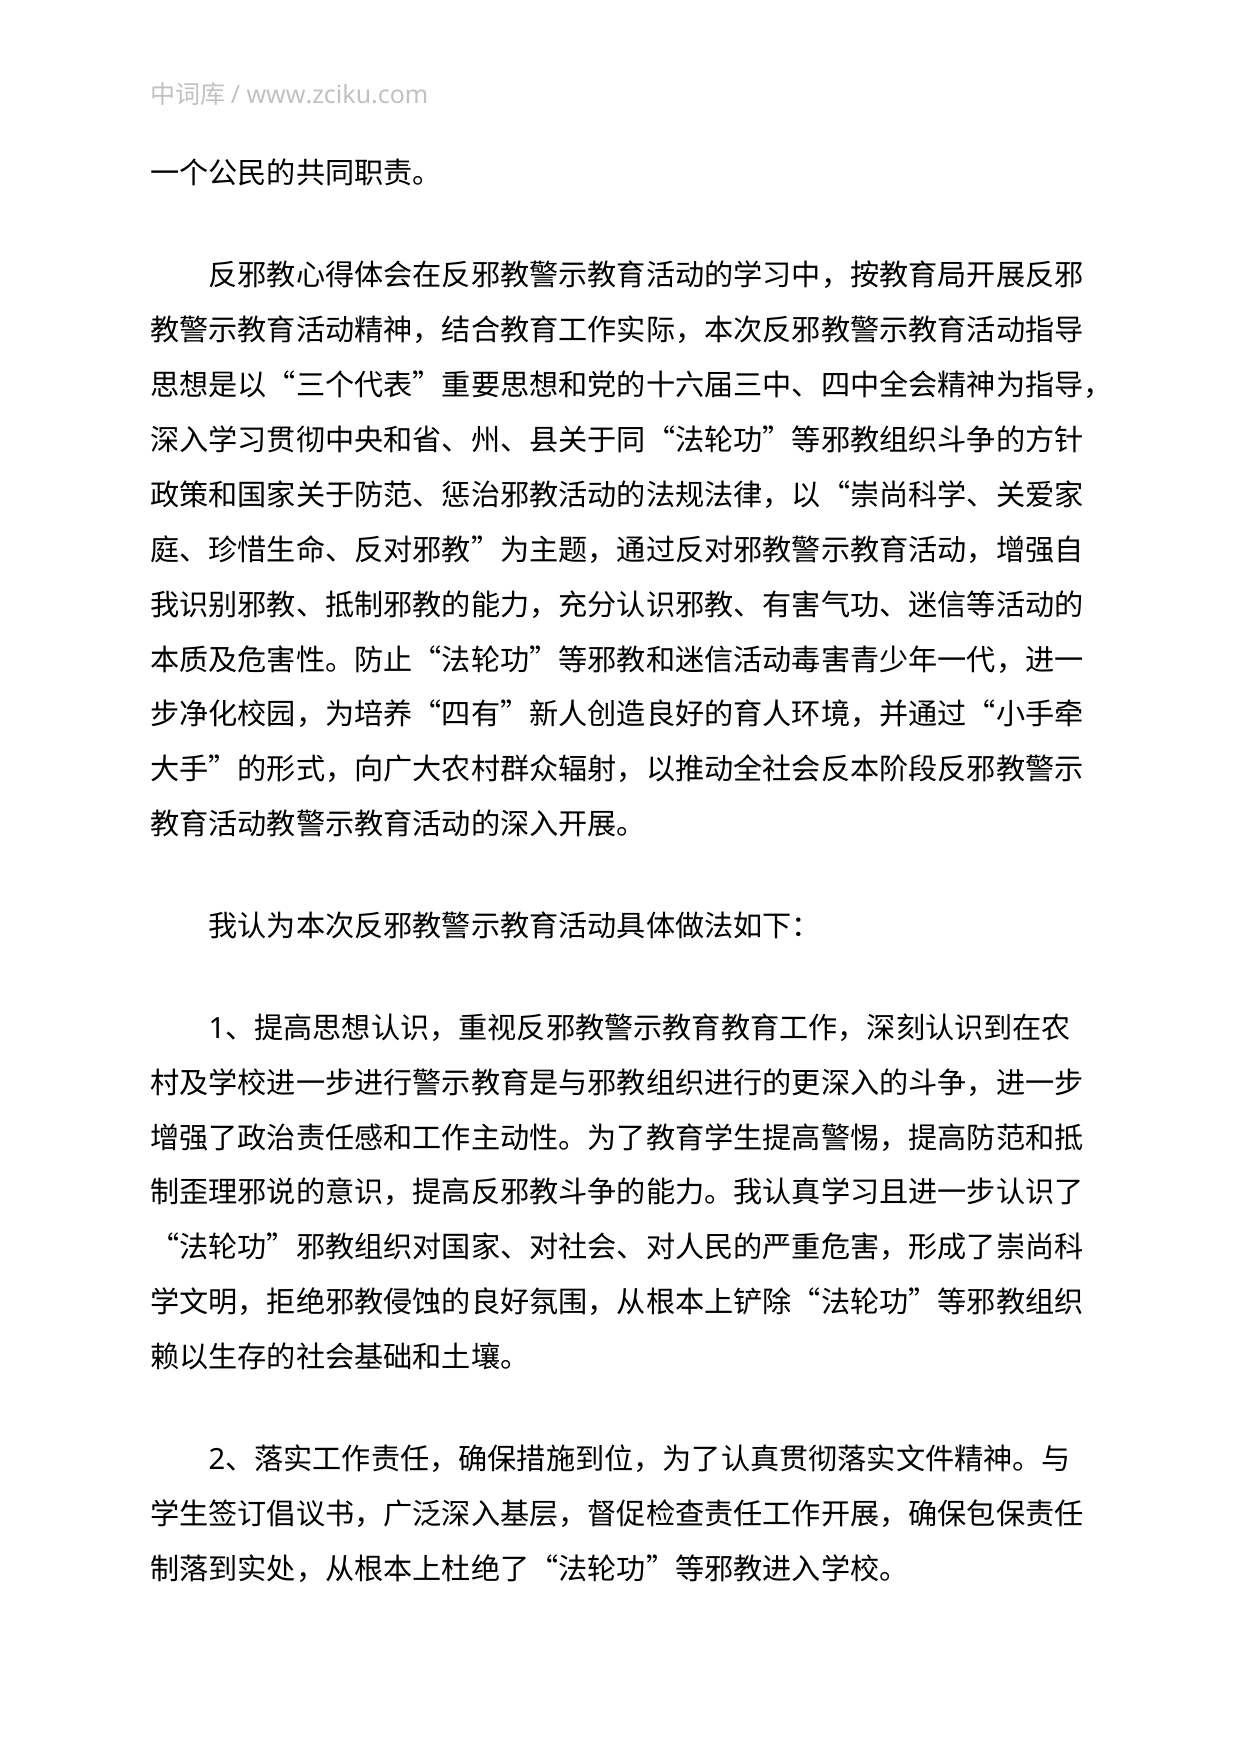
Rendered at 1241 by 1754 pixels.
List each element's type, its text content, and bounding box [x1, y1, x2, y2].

text 1、提高思想认识，重视反邪教警示教育教育工作，深刻认识到在农村及学校进一步进行警示教育是与邪教组织进行的更深入的斗争，进一步增强了政治责任感和工作主动性。为了教育学生提高警惕，提高防范和抵制歪理邪说的意识，提高反邪教斗争的能力。我认真学习且进一步认识了“法轮功”邪教组织对国家、对社会、对人民的严重危害，形成了崇尚科学文明，拒绝邪教侵蚀的良好氛围，从根本上铲除“法轮功”等邪教组织赖以生存的社会基础和土壤。 [150, 1004, 1090, 1376]
text 反邪教心得体会在反邪教警示教育活动的学习中，按教育局开展反邪教警示教育活动精神，结合教育工作实际，本次反邪教警示教育活动指导思想是以“三个代表”重要思想和党的十六届三中、四中全会精神为指导，深入学习贯彻中央和省、州、县关于同“法轮功”等邪教组织斗争的方针政策和国家关于防范、惩治邪教活动的法规法律，以“崇尚科学、关爱家庭、珍惜生命、反对邪教”为主题，通过反对邪教警示教育活动，增强自我识别邪教、抵制邪教的能力，充分认识邪教、有害气功、迷信等活动的本质及危害性。防止“法轮功”等邪教和迷信活动毒害青少年一代，进一步净化校园，为培养“四有”新人创造良好的育人环境，并通过“小手牵大手”的形式，向广大农村群众辐射，以推动全社会反本阶段反邪教警示教育活动教警示教育活动的深入开展。 [150, 252, 1090, 843]
text 我认为本次反邪教警示教育活动具体做法如下： [150, 902, 1090, 945]
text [150, 150, 1090, 192]
text 2、落实工作责任，确保措施到位，为了认真贯彻落实文件精神。与学生签订倡议书，广泛深入基层，督促检查责任工作开展，确保包保责任制落到实处，从根本上杜绝了“法轮功”等邪教进入学校。 [150, 1436, 1090, 1588]
